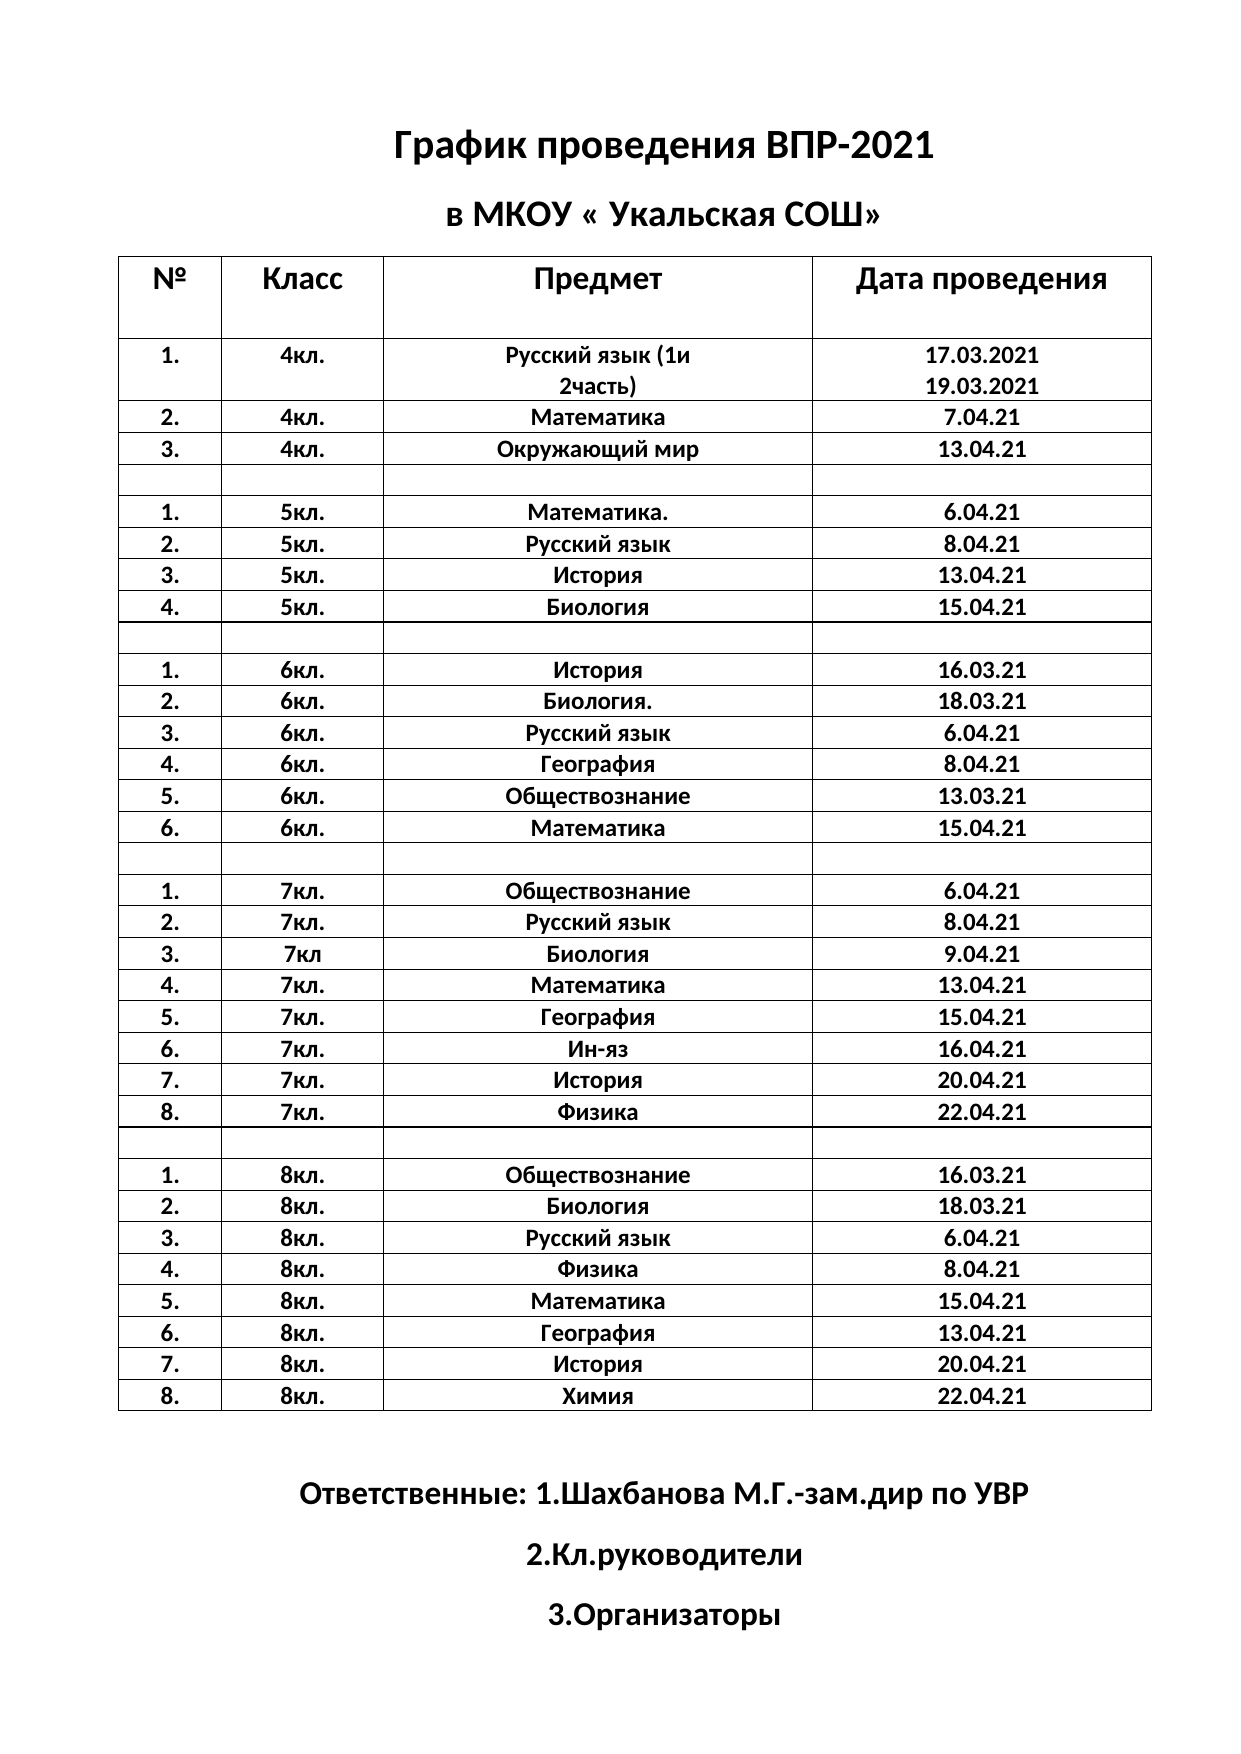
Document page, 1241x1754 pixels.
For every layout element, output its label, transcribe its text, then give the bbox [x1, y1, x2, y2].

table_cell 8.04.21 [813, 906, 1151, 937]
table_cell Русский язык [384, 906, 812, 937]
table_cell 7кл. [222, 906, 383, 937]
table_cell 15.04.21 [813, 1001, 1151, 1032]
table_cell 5. [119, 780, 221, 811]
table_cell 2. [119, 401, 221, 432]
text График проведения ВПР-2021 [177, 118, 1152, 169]
table_cell [222, 465, 383, 495]
table_cell 6кл. [222, 749, 383, 779]
table_cell Биология. [384, 686, 812, 716]
table_cell 7кл. [222, 1096, 383, 1126]
table_cell 8кл. [222, 1222, 383, 1253]
table_cell Ин-яз [384, 1033, 812, 1063]
table_cell [222, 843, 383, 874]
table_cell 7кл. [222, 1001, 383, 1032]
table_cell [813, 843, 1151, 874]
table_cell 8.04.21 [813, 528, 1151, 558]
table_cell 7. [119, 1064, 221, 1095]
table_cell 20.04.21 [813, 1064, 1151, 1095]
table_cell 8кл. [222, 1254, 383, 1284]
table_cell Математика [384, 401, 812, 432]
table_cell 3. [119, 433, 221, 463]
table_cell Обществознание [384, 780, 812, 811]
table_cell 5. [119, 1001, 221, 1032]
table_cell Физика [384, 1254, 812, 1284]
table_cell История [384, 559, 812, 590]
table_cell 9.04.21 [813, 938, 1151, 968]
table_cell 6кл. [222, 780, 383, 811]
table_cell [119, 1128, 221, 1158]
table_cell История [384, 654, 812, 684]
table_cell 6кл. [222, 686, 383, 716]
table_cell 13.04.21 [813, 970, 1151, 1000]
table_cell Русский язык [384, 1222, 812, 1253]
table_cell 16.03.21 [813, 654, 1151, 684]
table_cell 6. [119, 1317, 221, 1347]
table_cell [119, 843, 221, 874]
table_cell 8. [119, 1380, 221, 1410]
table_cell Русский язык (1и 2часть) [384, 339, 812, 400]
table_cell 4. [119, 591, 221, 621]
table_cell 8кл. [222, 1317, 383, 1347]
table_cell 13.04.21 [813, 1317, 1151, 1347]
table_cell 1. [119, 496, 221, 527]
table_cell 17.03.2021 19.03.2021 [813, 339, 1151, 400]
table_cell 7кл. [222, 1064, 383, 1095]
table_cell 8кл. [222, 1191, 383, 1221]
table_cell [222, 1128, 383, 1158]
table_cell [813, 623, 1151, 653]
table_cell Математика [384, 970, 812, 1000]
table_cell [813, 1128, 1151, 1158]
table_cell 2. [119, 528, 221, 558]
table_cell 20.04.21 [813, 1348, 1151, 1379]
table_cell 22.04.21 [813, 1096, 1151, 1126]
table_cell [119, 465, 221, 495]
table_cell Окружающий мир [384, 433, 812, 463]
table_cell 16.03.21 [813, 1159, 1151, 1189]
table_cell 6кл. [222, 717, 383, 748]
table_cell 4. [119, 1254, 221, 1284]
table_cell 8кл. [222, 1159, 383, 1189]
table_cell 15.04.21 [813, 591, 1151, 621]
table_cell 18.03.21 [813, 1191, 1151, 1221]
table_cell 3. [119, 559, 221, 590]
table_cell 5кл. [222, 591, 383, 621]
table_cell 22.04.21 [813, 1380, 1151, 1410]
table_cell [384, 465, 812, 495]
table_cell 1. [119, 654, 221, 684]
table_cell 6кл. [222, 812, 383, 842]
table_cell 7. [119, 1348, 221, 1379]
table_cell 7.04.21 [813, 401, 1151, 432]
table_cell 3. [119, 938, 221, 968]
table_cell 4кл. [222, 401, 383, 432]
table_cell Биология [384, 591, 812, 621]
table_cell 7кл. [222, 875, 383, 905]
table_cell 13.04.21 [813, 433, 1151, 463]
table_cell Обществознание [384, 1159, 812, 1189]
table_cell 6. [119, 1033, 221, 1063]
table_cell 4. [119, 970, 221, 1000]
table_cell [222, 623, 383, 653]
table_cell 7кл. [222, 970, 383, 1000]
table_cell 8. [119, 1096, 221, 1126]
table_cell 13.03.21 [813, 780, 1151, 811]
text в МКОУ « Укальская СОШ» [177, 190, 1152, 236]
table_cell Математика. [384, 496, 812, 527]
table_cell Обществознание [384, 875, 812, 905]
table_cell 8кл. [222, 1380, 383, 1410]
table_cell 5кл. [222, 528, 383, 558]
table_cell [813, 465, 1151, 495]
table_cell 1. [119, 875, 221, 905]
table_header Дата проведения [813, 257, 1151, 338]
table_cell 16.04.21 [813, 1033, 1151, 1063]
table_cell 6. [119, 812, 221, 842]
table_cell 4кл. [222, 339, 383, 400]
text 2.Кл.руководители [118, 1533, 1152, 1573]
table_cell 8.04.21 [813, 749, 1151, 779]
text 3.Организаторы [118, 1593, 1152, 1634]
table_cell 6.04.21 [813, 496, 1151, 527]
table_cell Биология [384, 1191, 812, 1221]
table_cell Русский язык [384, 528, 812, 558]
table_cell 8.04.21 [813, 1254, 1151, 1284]
table_cell 8кл. [222, 1348, 383, 1379]
table_cell Математика [384, 812, 812, 842]
table_cell 13.04.21 [813, 559, 1151, 590]
table_cell 6.04.21 [813, 717, 1151, 748]
table_cell География [384, 1001, 812, 1032]
table_cell [384, 623, 812, 653]
table_cell Химия [384, 1380, 812, 1410]
table_cell 15.04.21 [813, 1285, 1151, 1316]
table_cell 4кл. [222, 433, 383, 463]
table_cell 2. [119, 1191, 221, 1221]
table_cell География [384, 1317, 812, 1347]
table_cell [384, 843, 812, 874]
table_cell [119, 623, 221, 653]
table_cell 7кл [222, 938, 383, 968]
table_cell География [384, 749, 812, 779]
table_cell 18.03.21 [813, 686, 1151, 716]
table_cell Математика [384, 1285, 812, 1316]
table_cell История [384, 1348, 812, 1379]
table_cell 3. [119, 717, 221, 748]
table_cell 5кл. [222, 559, 383, 590]
table_cell 6.04.21 [813, 875, 1151, 905]
table_header Предмет [384, 257, 812, 338]
table_cell 3. [119, 1222, 221, 1253]
table_cell 2. [119, 686, 221, 716]
table_cell История [384, 1064, 812, 1095]
table_header № [119, 257, 221, 338]
table_cell Биология [384, 938, 812, 968]
table_cell 5. [119, 1285, 221, 1316]
table_cell 5кл. [222, 496, 383, 527]
table_cell 6.04.21 [813, 1222, 1151, 1253]
text Ответственные: 1.Шахбанова М.Г.-зам.дир по УВР [118, 1472, 1152, 1513]
table_cell Русский язык [384, 717, 812, 748]
table_cell 8кл. [222, 1285, 383, 1316]
table_cell 2. [119, 906, 221, 937]
table_cell [384, 1128, 812, 1158]
table_cell 4. [119, 749, 221, 779]
table_header Класс [222, 257, 383, 338]
table_cell 7кл. [222, 1033, 383, 1063]
table_cell 1. [119, 1159, 221, 1189]
table_cell Физика [384, 1096, 812, 1126]
table_cell 15.04.21 [813, 812, 1151, 842]
table_cell 6кл. [222, 654, 383, 684]
table_cell 1. [119, 339, 221, 400]
